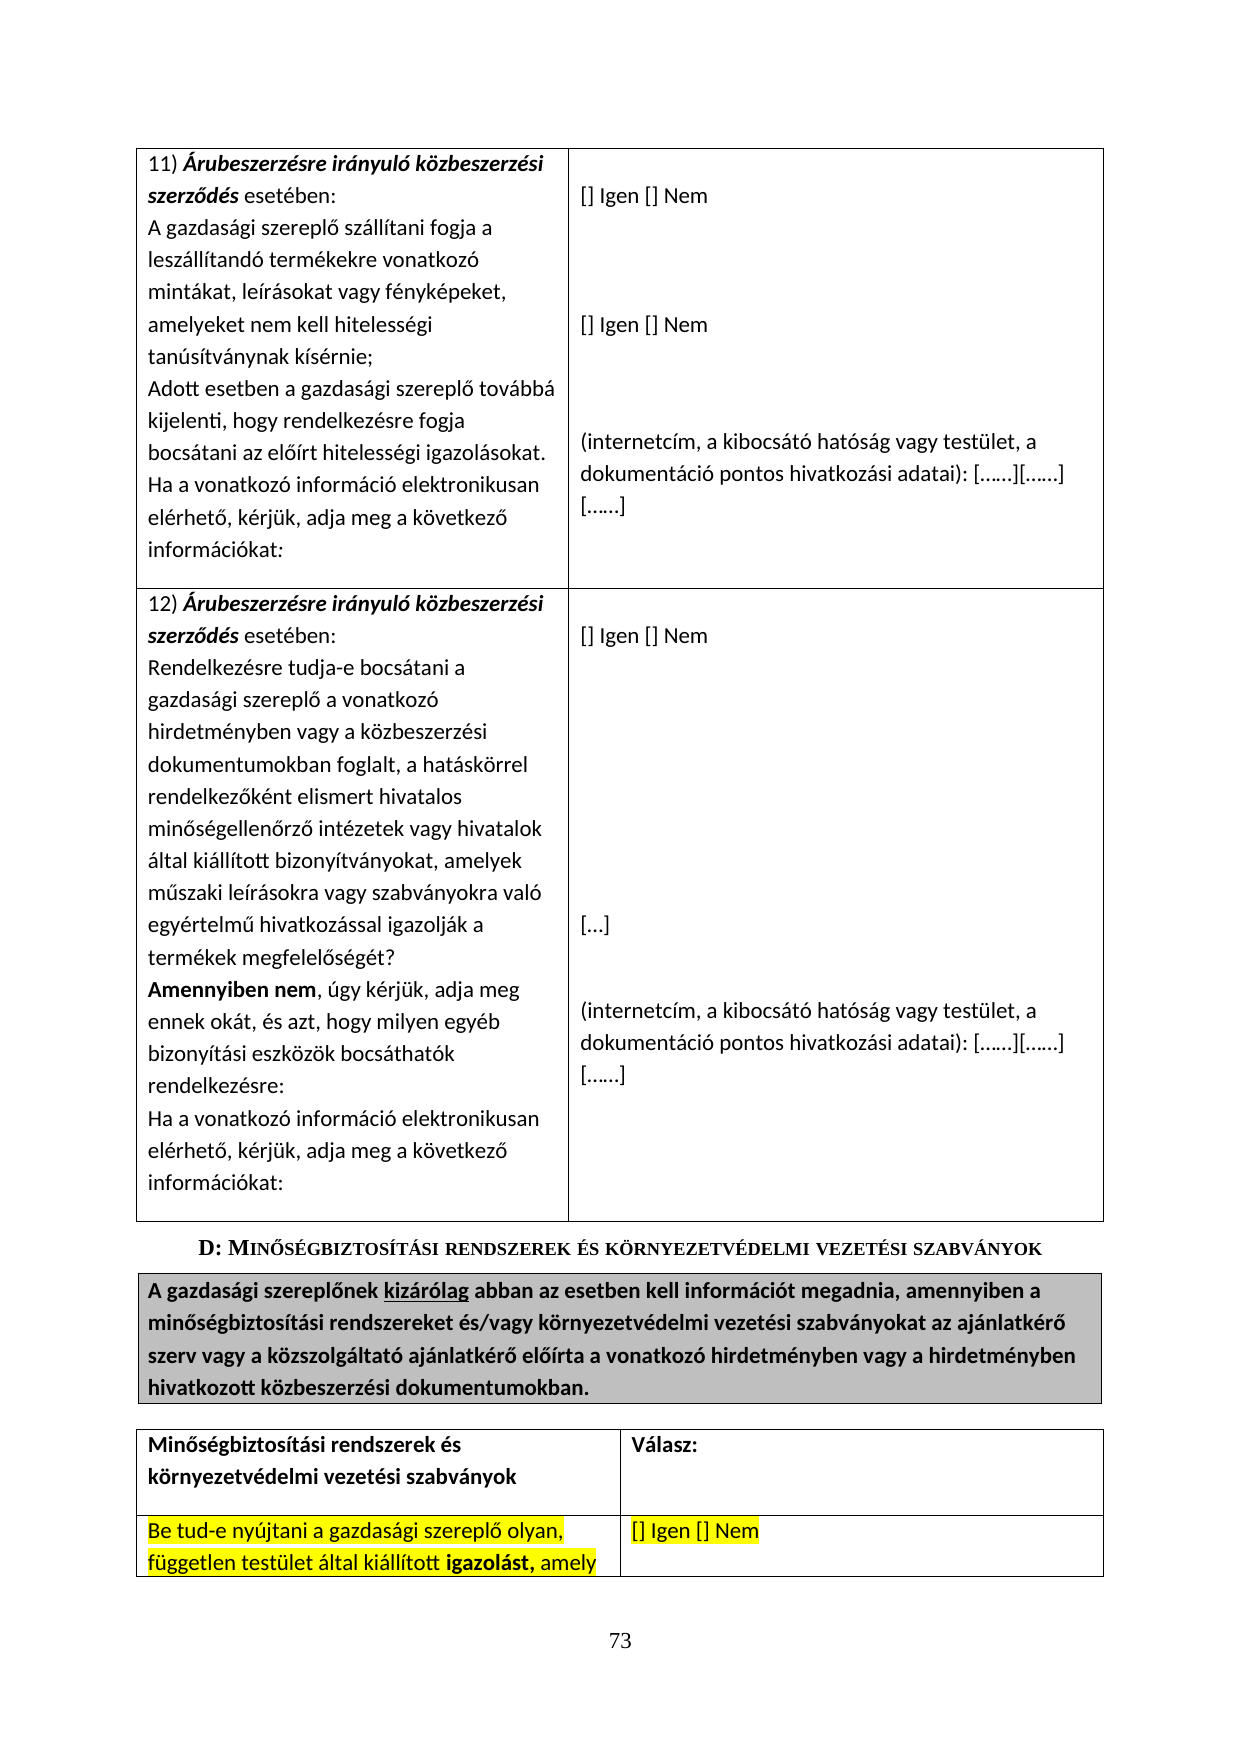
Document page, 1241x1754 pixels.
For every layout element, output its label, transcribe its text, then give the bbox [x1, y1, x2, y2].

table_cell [621, 1516, 1103, 1576]
text A gazdasági szereplőnek kizárólag abban az esetben kell információt megadnia, amennyiben a minőségbiztosítási rendszereket és/vagy környezetvédelmi vezetési szabványokat az ajánlatkérő szerv vagy a közszolgáltató ajánlatkérő előírta a vonatkozó hirdetményben vagy a hirdetményben hivatkozott közbeszerzési dokumentumokban. [139, 1274, 1101, 1403]
table_header Minőségbiztosítási rendszerek és környezetvédelmi vezetési szabványok [137, 1430, 620, 1515]
table_cell 12) Árubeszerzésre irányuló közbeszerzési szerződés esetében: Rendelkezésre tudja-e bocsátani a gazdasági szereplő a vonatkozó hirdetményben vagy a közbeszerzési dokumentumokban foglalt, a hatáskörrel rendelkezőként elismert hivatalos minőségellenőrző intézetek vagy hivatalok által kiállított bizonyítványokat, amelyek műszaki leírásokra vagy szabványokra való egyértelmű hivatkozással igazolják a termékek megfelelőségét? Amennyiben nem, úgy kérjük, adja meg ennek okát, és azt, hogy milyen egyéb bizonyítási eszközök bocsáthatók rendelkezésre: Ha a vonatkozó információ elektronikusan elérhető, kérjük, adja meg a következő információkat: [137, 589, 568, 1221]
table_header Válasz: [621, 1430, 1103, 1515]
table_cell [] Igen [] Nem [] Igen [] Nem (internetcím, a kibocsátó hatóság vagy testület, a dokumentáció pontos hivatkozási adatai): [……][……][……] [569, 149, 1103, 588]
table_cell [] Igen [] Nem […] (internetcím, a kibocsátó hatóság vagy testület, a dokumentáció pontos hivatkozási adatai): [……][……][……] [569, 589, 1103, 1221]
table_cell 11) Árubeszerzésre irányuló közbeszerzési szerződés esetében: A gazdasági szereplő szállítani fogja a leszállítandó termékekre vonatkozó mintákat, leírásokat vagy fényképeket, amelyeket nem kell hitelességi tanúsítványnak kísérnie; Adott esetben a gazdasági szereplő továbbá kijelenti, hogy rendelkezésre fogja bocsátani az előírt hitelességi igazolásokat. Ha a vonatkozó információ elektronikusan elérhető, kérjük, adja meg a következő információkat: [137, 149, 568, 588]
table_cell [137, 1516, 620, 1576]
text D: Minőségbiztosítási rendszerek és környezetvédelmi vezetési szabványok [148, 1234, 1092, 1261]
